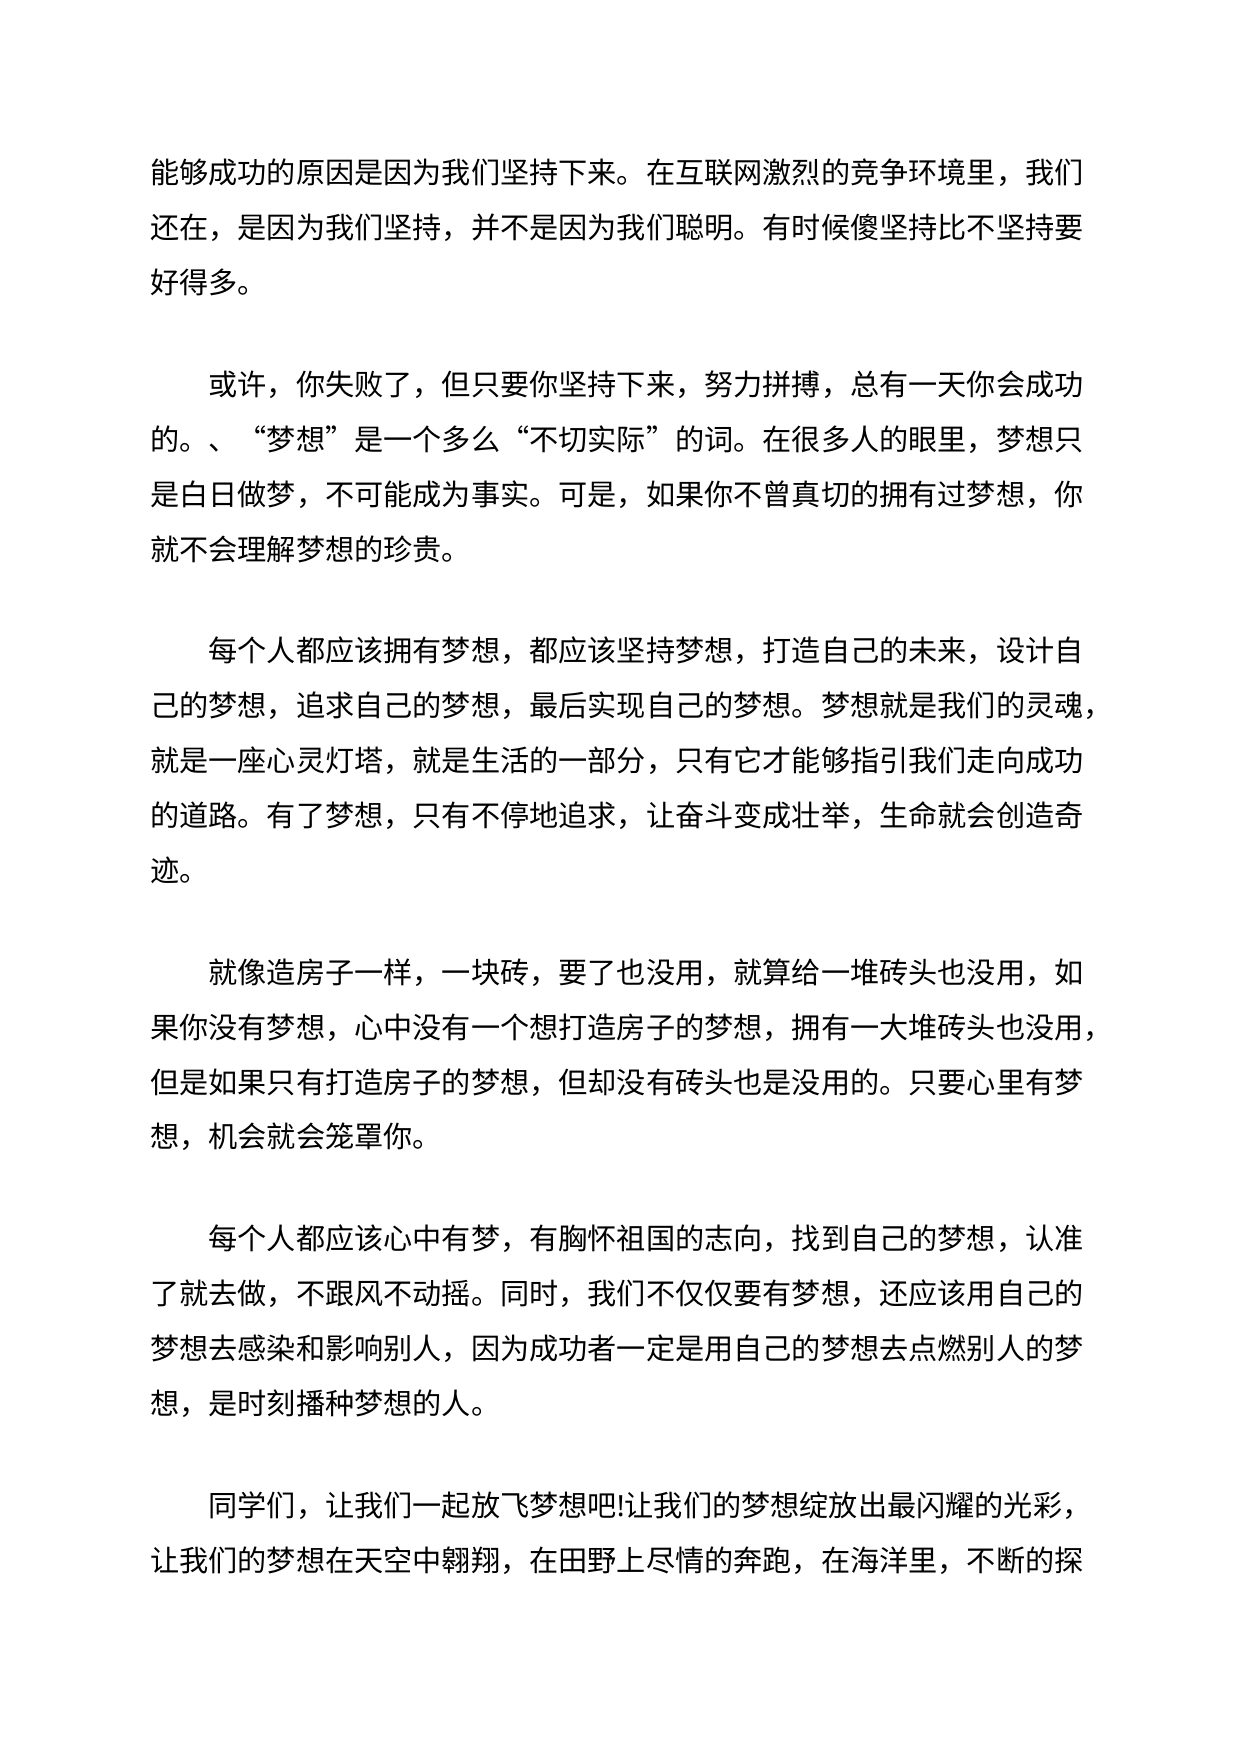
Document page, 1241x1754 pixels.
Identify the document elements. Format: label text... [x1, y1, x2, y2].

text 或许，你失败了，但只要你坚持下来，努力拼搏，总有一天你会成功的。、“梦想”是一个多么“不切实际”的词。在很多人的眼里，梦想只是白日做梦，不可能成为事实。可是，如果你不曾真切的拥有过梦想，你就不会理解梦想的珍贵。 [150, 362, 1090, 568]
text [150, 1482, 1090, 1579]
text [150, 150, 1090, 302]
text 每个人都应该心中有梦，有胸怀祖国的志向，找到自己的梦想，认准了就去做，不跟风不动摇。同时，我们不仅仅要有梦想，还应该用自己的梦想去感染和影响别人，因为成功者一定是用自己的梦想去点燃别人的梦想，是时刻播种梦想的人。 [150, 1216, 1090, 1423]
text 每个人都应该拥有梦想，都应该坚持梦想，打造自己的未来，设计自己的梦想，追求自己的梦想，最后实现自己的梦想。梦想就是我们的灵魂，就是一座心灵灯塔，就是生活的一部分，只有它才能够指引我们走向成功的道路。有了梦想，只有不停地追求，让奋斗变成壮举，生命就会创造奇迹。 [150, 628, 1090, 890]
text 就像造房子一样，一块砖，要了也没用，就算给一堆砖头也没用，如果你没有梦想，心中没有一个想打造房子的梦想，拥有一大堆砖头也没用，但是如果只有打造房子的梦想，但却没有砖头也是没用的。只要心里有梦想，机会就会笼罩你。 [150, 949, 1090, 1156]
